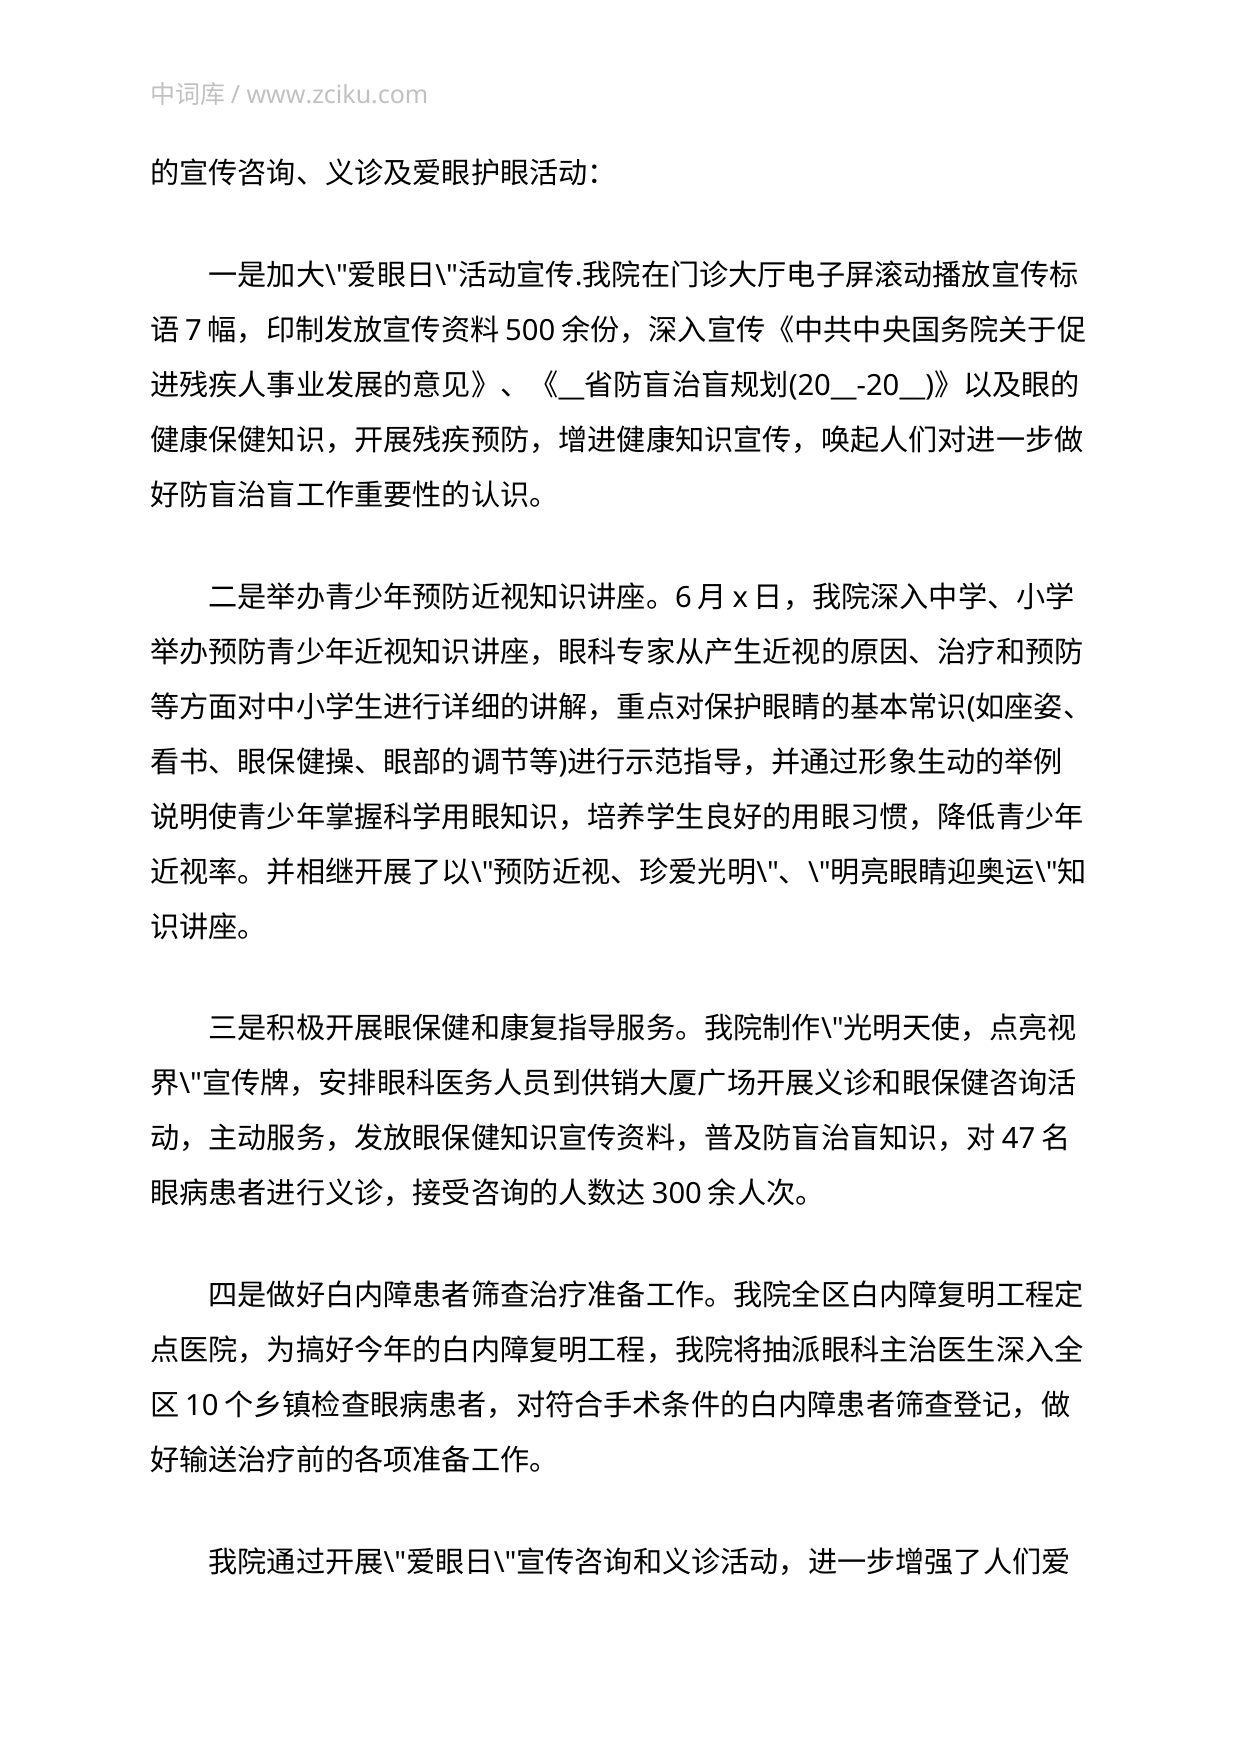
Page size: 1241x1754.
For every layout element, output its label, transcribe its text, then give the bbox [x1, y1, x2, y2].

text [150, 1538, 1090, 1581]
text 四是做好白内障患者筛查治疗准备工作。我院全区白内障复明工程定点医院，为搞好今年的白内障复明工程，我院将抽派眼科主治医生深入全区10个乡镇检查眼病患者，对符合手术条件的白内障患者筛查登记，做好输送治疗前的各项准备工作。 [150, 1272, 1090, 1479]
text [150, 150, 1090, 192]
text 二是举办青少年预防近视知识讲座。6月x日，我院深入中学、小学举办预防青少年近视知识讲座，眼科专家从产生近视的原因、治疗和预防等方面对中小学生进行详细的讲解，重点对保护眼睛的基本常识(如座姿、看书、眼保健操、眼部的调节等)进行示范指导，并通过形象生动的举例说明使青少年掌握科学用眼知识，培养学生良好的用眼习惯，降低青少年近视率。并相继开展了以\"预防近视、珍爱光明\"、\"明亮眼睛迎奥运\"知识讲座。 [150, 573, 1090, 946]
text 三是积极开展眼保健和康复指导服务。我院制作\"光明天使，点亮视界\"宣传牌，安排眼科医务人员到供销大厦广场开展义诊和眼保健咨询活动，主动服务，发放眼保健知识宣传资料，普及防盲治盲知识，对47名眼病患者进行义诊，接受咨询的人数达300余人次。 [150, 1005, 1090, 1212]
text 一是加大\"爱眼日\"活动宣传.我院在门诊大厅电子屏滚动播放宣传标语7幅，印制发放宣传资料500余份，深入宣传《中共中央国务院关于促进残疾人事业发展的意见》、《__省防盲治盲规划(20__-20__)》以及眼的健康保健知识，开展残疾预防，增进健康知识宣传，唤起人们对进一步做好防盲治盲工作重要性的认识。 [150, 252, 1090, 514]
